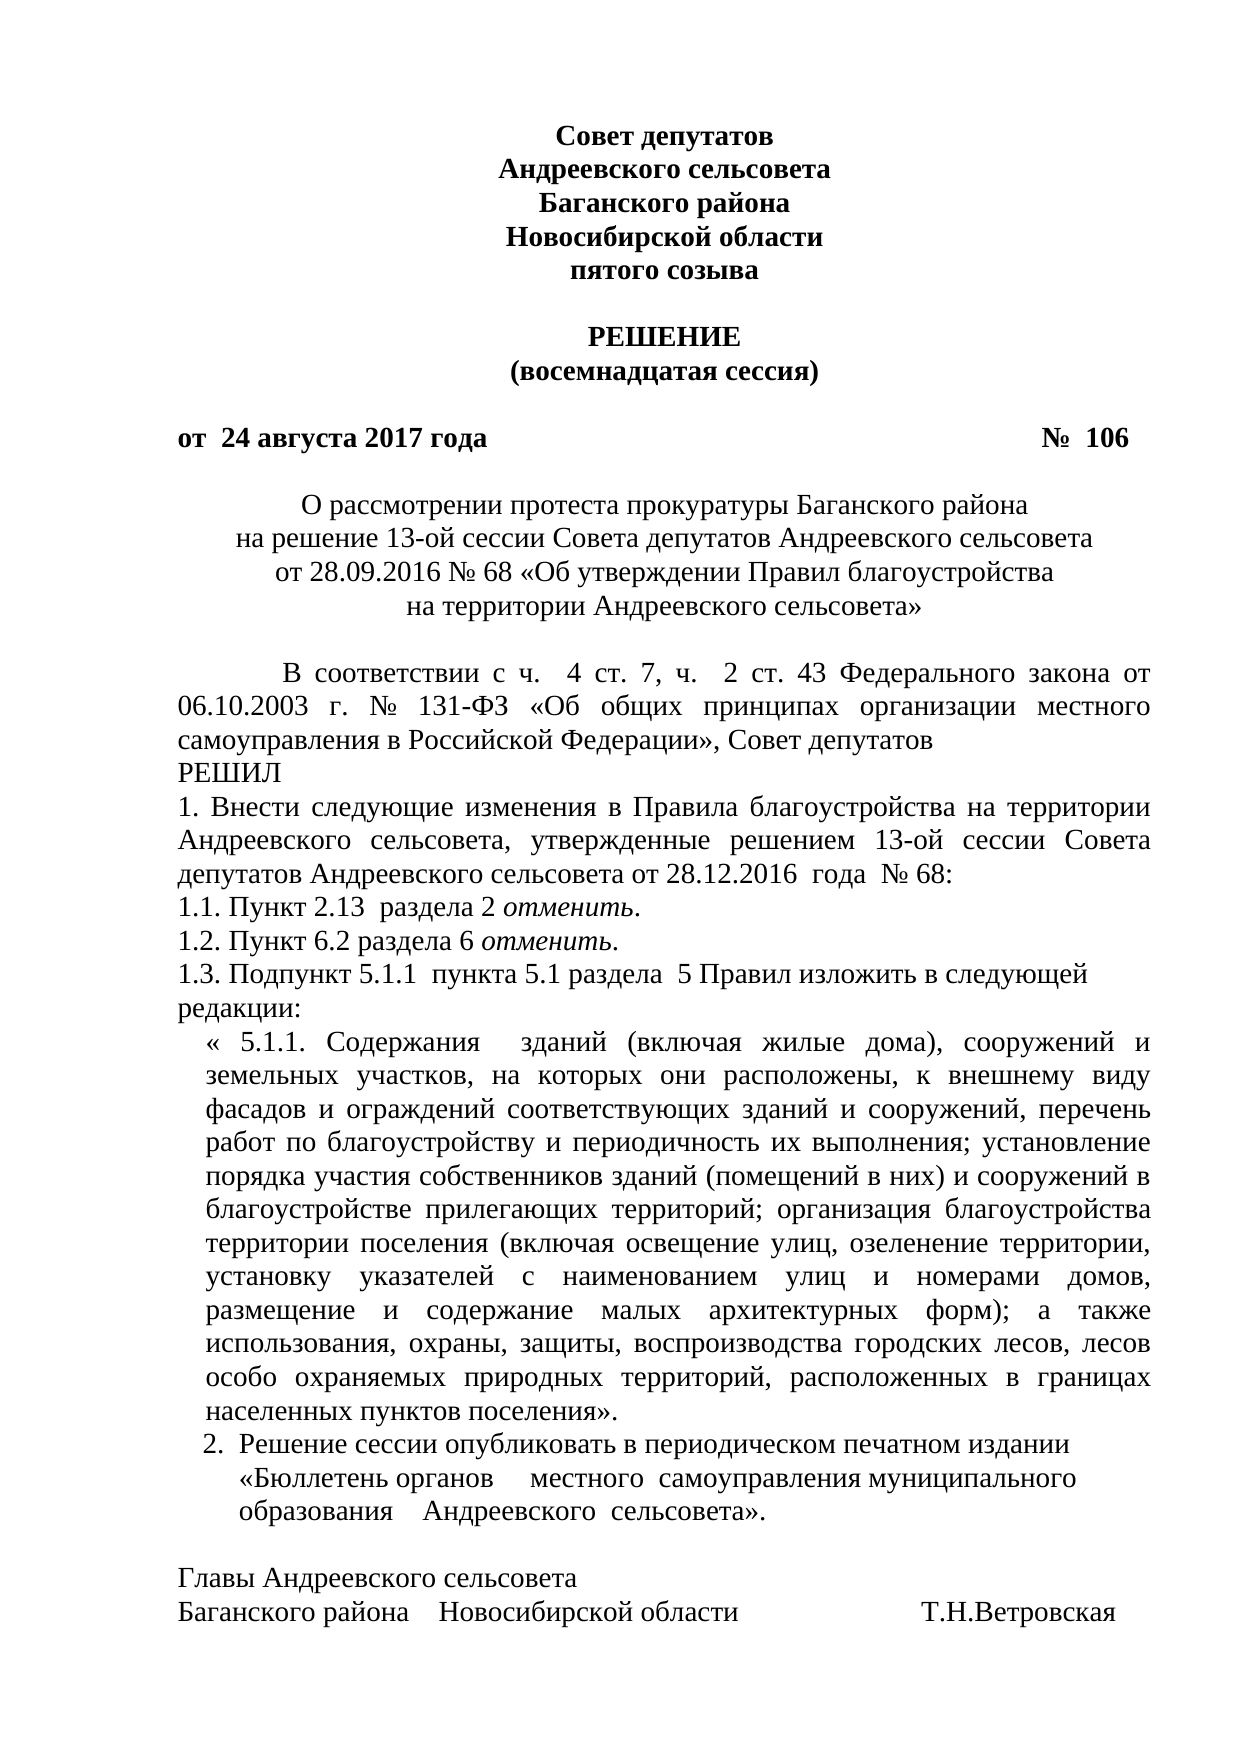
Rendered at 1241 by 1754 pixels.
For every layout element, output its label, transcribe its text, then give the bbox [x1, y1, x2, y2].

text Баганского района [177, 185, 1152, 219]
text 1.2. Пункт 6.2 раздела 6 отменить. [177, 923, 1152, 957]
text Новосибирской области [177, 219, 1152, 252]
text В соответствии с ч. 4 ст. 7, ч. 2 ст. 43 Федерального закона от 06.10.2003 г. № 131-ФЗ «Об общих принципах организации местного самоуправления в Российской Федерации», Совет депутатов [177, 655, 1152, 755]
text Андреевского сельсовета [177, 152, 1152, 185]
text 2. Решение сессии опубликовать в периодическом печатном издании [202, 1426, 1152, 1460]
text Главы Андреевского сельсовета [177, 1560, 1152, 1594]
text на решение 13-ой сессии Совета депутатов Андреевского сельсовета [177, 521, 1152, 554]
text Совет депутатов [177, 118, 1152, 152]
text (восемнадцатая сессия) [177, 353, 1152, 386]
text « 5.1.1. Содержания зданий (включая жилые дома), сооружений и земельных участков, на которых они расположены, к внешнему виду фасадов и ограждений соответствующих зданий и сооружений, перечень работ по благоустройству и периодичность их выполнения; установление порядка участия собственников зданий (помещений в них) и сооружений в благоустройстве прилегающих территорий; организация благоустройства территории поселения (включая освещение улиц, озеленение территории, установку указателей с наименованием улиц и номерами домов, размещение и содержание малых архитектурных форм); а также использования, охраны, защиты, воспроизводства городских лесов, лесов особо охраняемых природных территорий, расположенных в границах населенных пунктов поселения». [205, 1024, 1152, 1426]
text 1.1. Пункт 2.13 раздела 2 отменить. [177, 889, 1152, 923]
text РЕШЕНИЕ [177, 319, 1152, 353]
text от 24 августа 2017 года № 106 [177, 420, 1152, 453]
text О рассмотрении протеста прокуратуры Баганского района [177, 487, 1152, 521]
text «Бюллетень органов местного самоуправления муниципального [202, 1460, 1152, 1493]
text пятого созыва [177, 252, 1152, 286]
text от 28.09.2016 № 68 «Об утверждении Правил благоустройства [177, 554, 1152, 588]
text на территории Андреевского сельсовета» [177, 588, 1152, 621]
text Баганского района Новосибирской области Т.Н.Ветровская [177, 1594, 1152, 1627]
text РЕШИЛ [177, 755, 1152, 789]
text образования Андреевского сельсовета». [202, 1493, 1152, 1527]
text 1.3. Подпункт 5.1.1 пункта 5.1 раздела 5 Правил изложить в следующей редакции: [177, 957, 1152, 1024]
text 1. Внести следующие изменения в Правила благоустройства на территории Андреевского сельсовета, утвержденные решением 13-ой сессии Совета депутатов Андреевского сельсовета от 28.12.2016 года № 68: [177, 789, 1152, 889]
